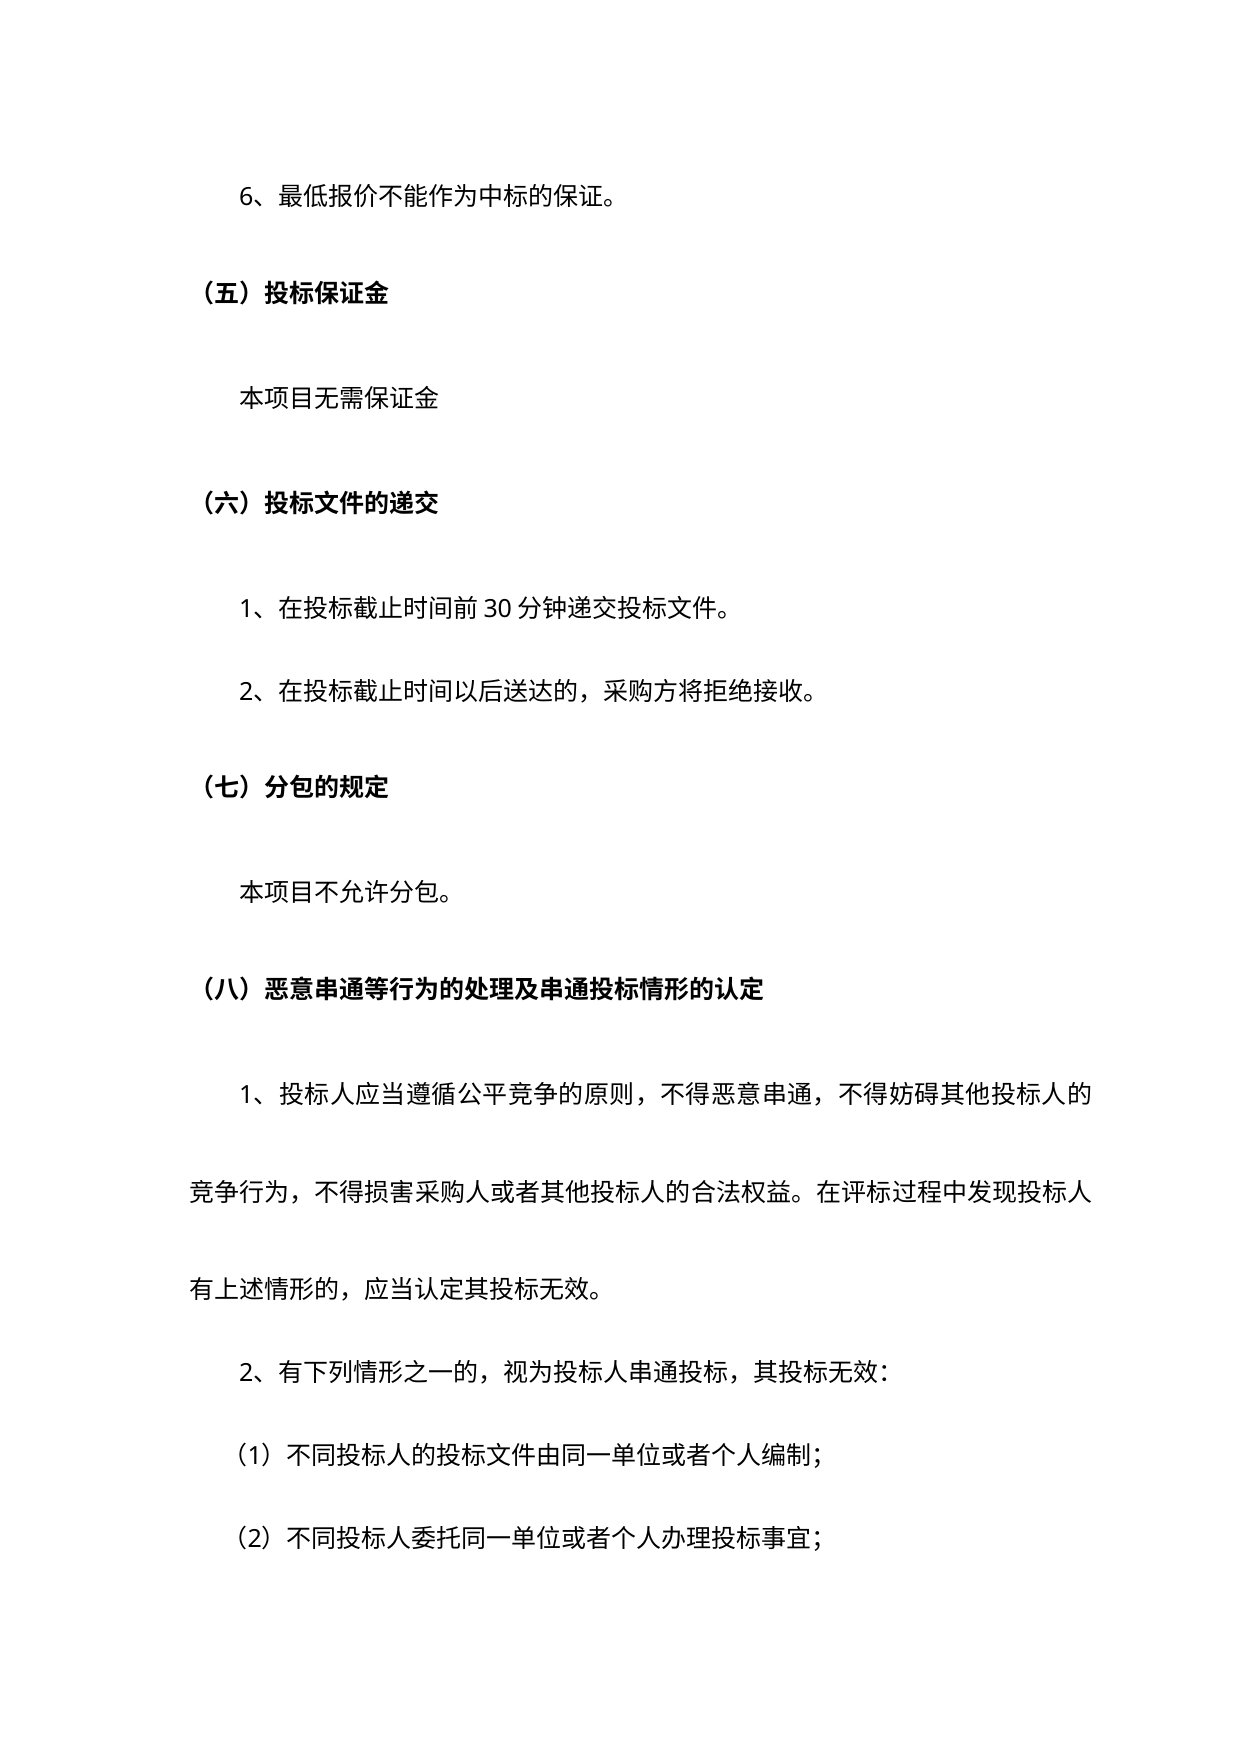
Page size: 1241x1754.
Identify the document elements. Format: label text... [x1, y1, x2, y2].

text 2、有下列情形之一的，视为投标人串通投标，其投标无效： [189, 1338, 1092, 1403]
text （六）投标文件的递交 [189, 469, 1092, 534]
text 1、在投标截止时间前30分钟递交投标文件。 [189, 574, 1092, 639]
text 本项目无需保证金 [189, 364, 1092, 429]
text （七）分包的规定 [189, 753, 1092, 818]
text （八）恶意串通等行为的处理及串通投标情形的认定 [189, 955, 1092, 1020]
text 本项目不允许分包。 [189, 858, 1092, 923]
text 6、最低报价不能作为中标的保证。 [189, 162, 1092, 227]
text （五）投标保证金 [189, 259, 1092, 324]
text （2）不同投标人委托同一单位或者个人办理投标事宜； [189, 1504, 1092, 1569]
text 2、在投标截止时间以后送达的，采购方将拒绝接收。 [189, 657, 1092, 722]
text （1）不同投标人的投标文件由同一单位或者个人编制； [189, 1421, 1092, 1486]
text 1、投标人应当遵循公平竞争的原则，不得恶意串通，不得妨碍其他投标人的竞争行为，不得损害采购人或者其他投标人的合法权益。在评标过程中发现投标人有上述情形的，应当认定其投标无效。 [189, 1060, 1092, 1320]
